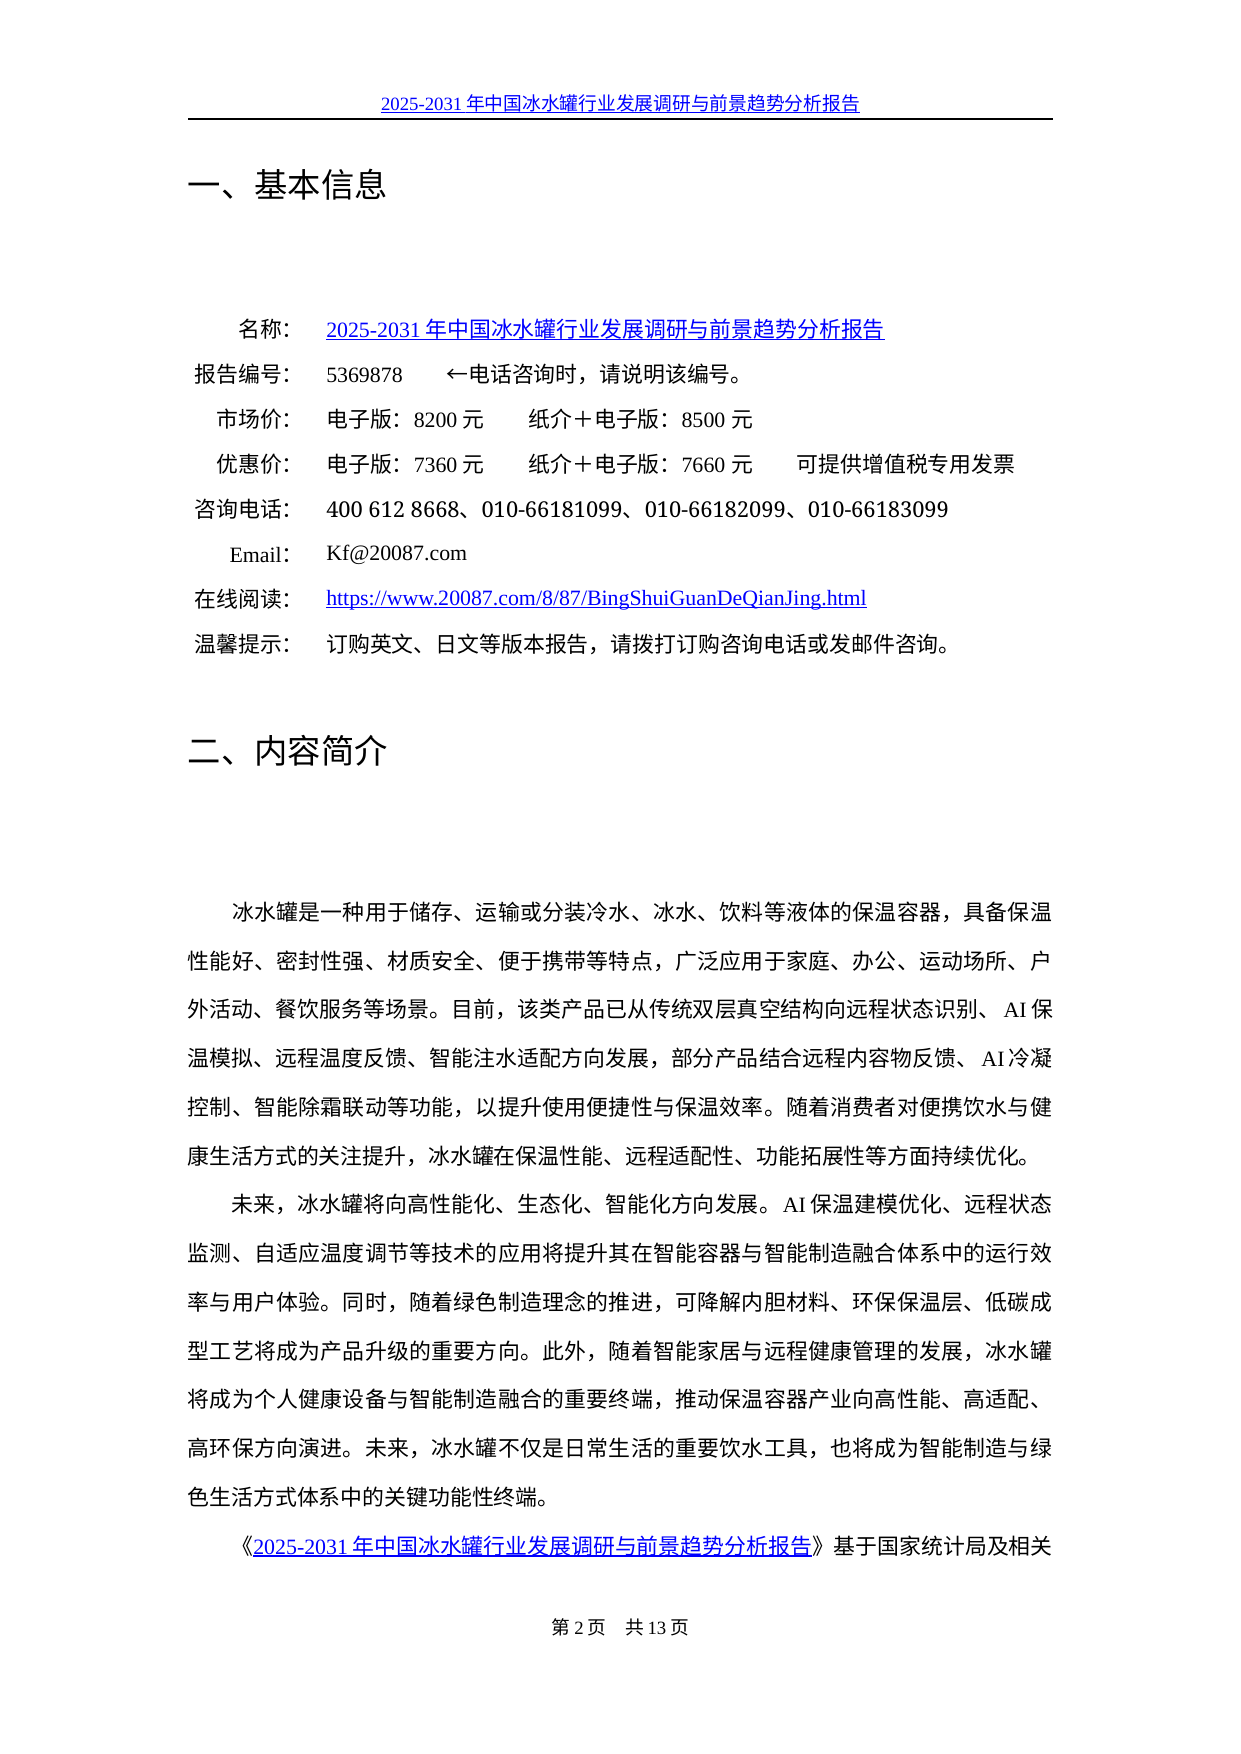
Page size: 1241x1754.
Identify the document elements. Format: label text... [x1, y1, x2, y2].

table_cell 市场价： [167, 402, 315, 447]
table_cell 订购英文、日文等版本报告，请拨打订购咨询电话或发邮件咨询。 [315, 627, 1073, 672]
table_cell Email： [167, 537, 315, 582]
table_cell 在线阅读： [167, 582, 315, 627]
table_cell Kf@20087.com [315, 537, 1073, 582]
table_cell 温馨提示： [167, 627, 315, 672]
table_cell 5369878 ←电话咨询时，请说明该编号。 [315, 357, 1073, 402]
table_header 名称： [167, 312, 315, 357]
table_cell 优惠价： [167, 447, 315, 492]
table_cell 400 612 8668、010-66181099、010-66182099、010-66183099 [315, 492, 1073, 537]
table_header 2025-2031年中国冰水罐行业发展调研与前景趋势分析报告 [315, 312, 1073, 357]
title 一、基本信息 [187, 150, 1053, 215]
table_cell 电子版：8200 元 纸介＋电子版：8500 元 [315, 402, 1073, 447]
table_cell [315, 582, 1073, 627]
table_cell 咨询电话： [167, 492, 315, 537]
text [187, 894, 1053, 1561]
table_cell 报告编号： [167, 357, 315, 402]
table_cell 电子版：7360 元 纸介＋电子版：7660 元 可提供增值税专用发票 [315, 447, 1073, 492]
title 二、内容简介 [187, 717, 1053, 782]
